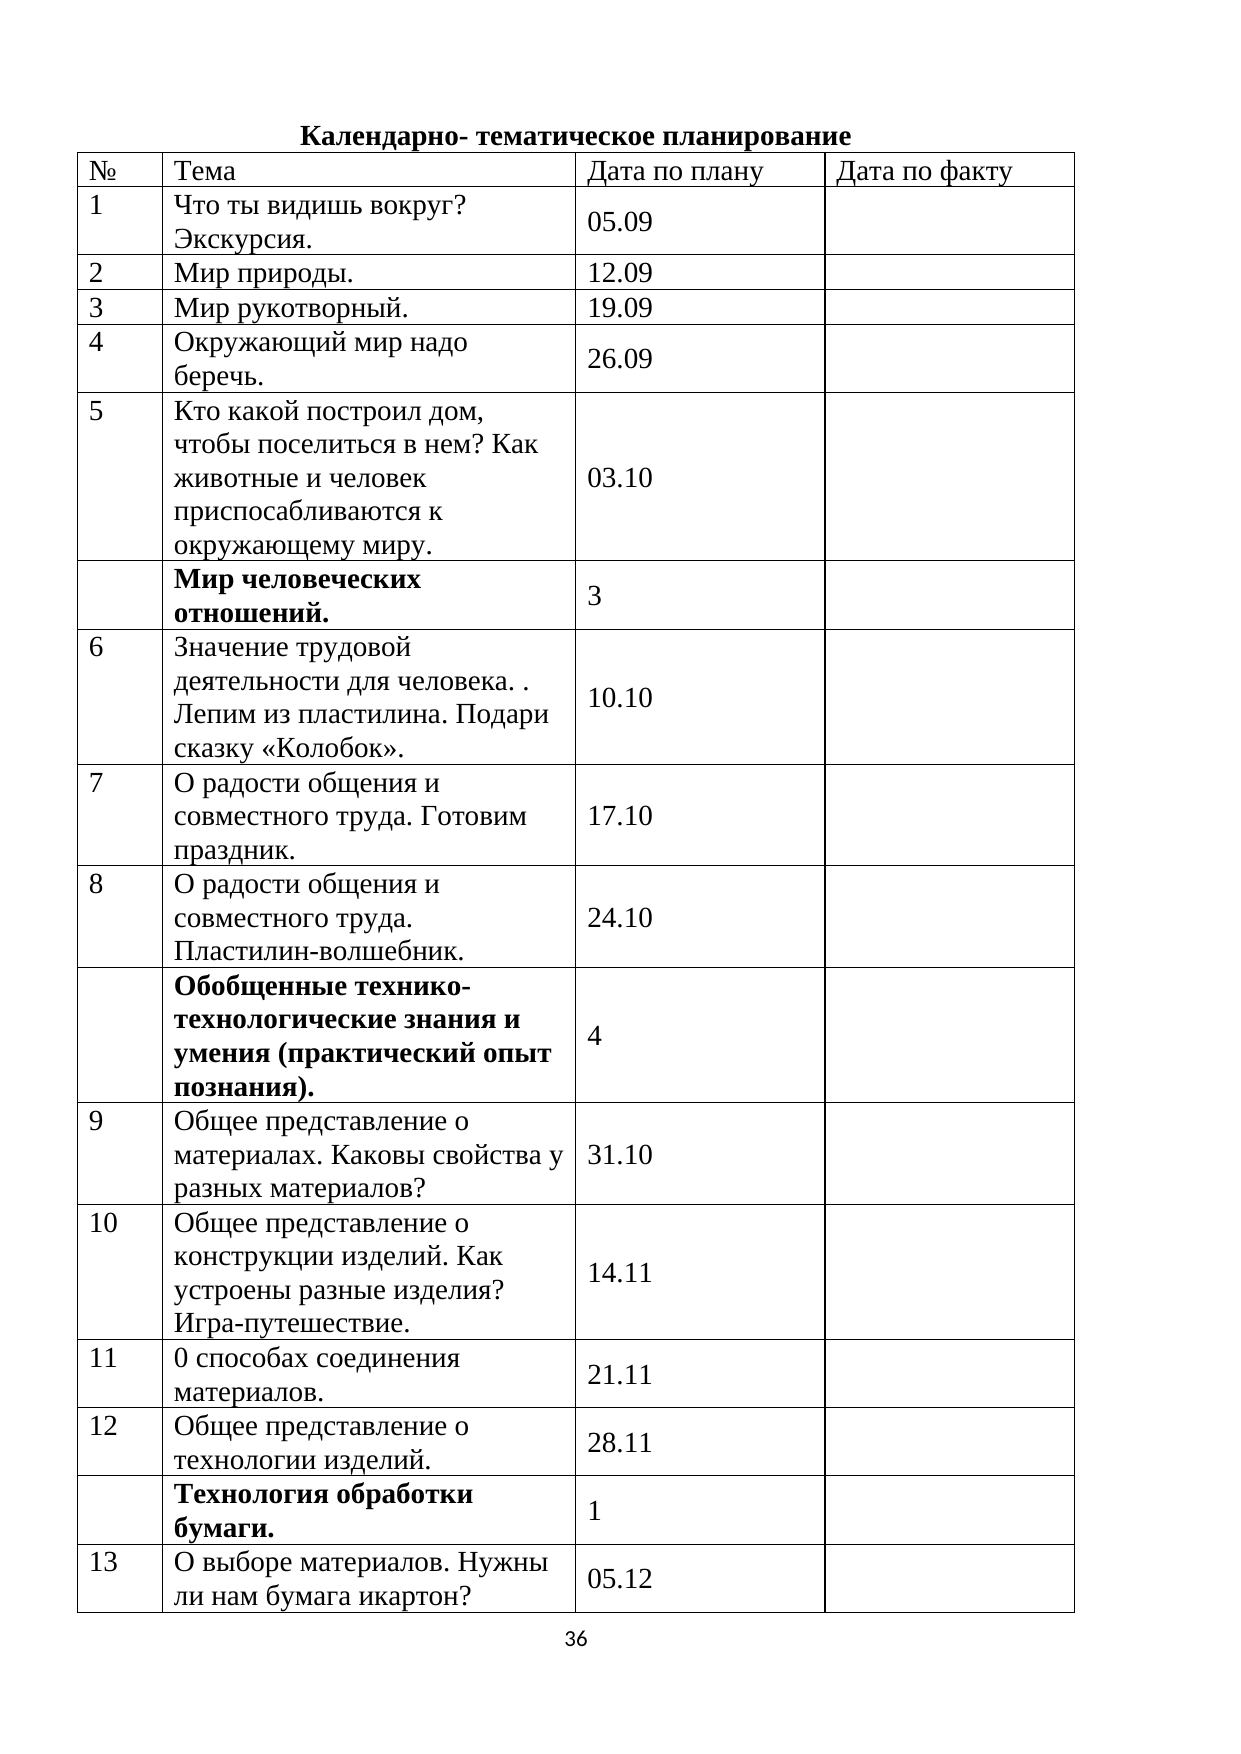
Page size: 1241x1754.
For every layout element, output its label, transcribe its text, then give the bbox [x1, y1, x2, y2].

table_cell О выборе материалов. Нужны ли нам бумага икартон? [163, 1545, 575, 1612]
table_cell 17.10 [576, 765, 824, 865]
table_cell 03.10 [576, 393, 824, 560]
table_cell Кто какой построил дом, чтобы поселиться в нем? Как животные и человек приспосабливаются к окружающему миру. [163, 393, 575, 560]
table_cell [826, 1205, 1074, 1339]
table_cell Технология обработки бумаги. [163, 1476, 575, 1543]
table_cell Мир природы. [163, 255, 575, 289]
table_cell 4 [78, 325, 162, 392]
table_cell Общее представление о технологии изделий. [163, 1408, 575, 1475]
table_cell [826, 325, 1074, 392]
table_cell [826, 866, 1074, 967]
table_cell 7 [78, 765, 162, 865]
table_cell [826, 630, 1074, 764]
table_cell О радости общения и совместного труда. Пластилин-волшебник. [163, 866, 575, 967]
table_cell 05.12 [576, 1545, 824, 1612]
table_cell [826, 187, 1074, 254]
table_cell 1 [78, 187, 162, 254]
table_cell 05.09 [576, 187, 824, 254]
table_cell [826, 1545, 1074, 1612]
table_cell 4 [576, 968, 824, 1102]
table_cell 5 [78, 393, 162, 560]
table_cell 1 [576, 1476, 824, 1543]
table_cell [826, 968, 1074, 1102]
table_cell 21.11 [576, 1340, 824, 1407]
table_header № [78, 153, 162, 186]
table_cell 12.09 [576, 255, 824, 289]
table_cell 26.09 [576, 325, 824, 392]
table_cell 10.10 [576, 630, 824, 764]
table_cell О радости общения и совместного труда. Готовим праздник. [163, 765, 575, 865]
table_cell Окружающий мир надо беречь. [163, 325, 575, 392]
table_cell Обобщенные технико-технологические знания и умения (практический опыт познания). [163, 968, 575, 1102]
text Календарно- тематическое планирование [88, 118, 1063, 152]
table_cell 14.11 [576, 1205, 824, 1339]
table_cell [826, 1103, 1074, 1204]
table_cell [826, 393, 1074, 560]
table_cell 10 [78, 1205, 162, 1339]
table_cell 9 [78, 1103, 162, 1204]
table_cell [826, 561, 1074, 628]
table_cell [826, 765, 1074, 865]
table_cell 8 [78, 866, 162, 967]
table_cell 11 [78, 1340, 162, 1407]
table_header Дата по плану [576, 153, 824, 186]
table_cell 2 [78, 255, 162, 289]
table_cell [78, 968, 162, 1102]
table_cell Общее представление о материалах. Каковы свойства у разных материалов? [163, 1103, 575, 1204]
table_cell [826, 290, 1074, 323]
table_cell [78, 561, 162, 628]
table_cell 3 [576, 561, 824, 628]
table_cell 31.10 [576, 1103, 824, 1204]
table_cell 12 [78, 1408, 162, 1475]
table_cell [826, 255, 1074, 289]
table_cell 24.10 [576, 866, 824, 967]
table_cell Мир человеческих отношений. [163, 561, 575, 628]
table_cell [78, 1476, 162, 1543]
table_cell Что ты видишь вокруг? Экскурсия. [163, 187, 575, 254]
table_cell Значение трудовой деятельности для человека. . Лепим из пластилина. Подари сказку «Колобок». [163, 630, 575, 764]
table_cell 13 [78, 1545, 162, 1612]
table_header Дата по факту [826, 153, 1074, 186]
table_cell Общее представление о конструкции изделий. Как устроены разные изделия? Игра-путешествие. [163, 1205, 575, 1339]
table_cell 6 [78, 630, 162, 764]
table_cell [826, 1408, 1074, 1475]
table_header Тема [163, 153, 575, 186]
table_cell [826, 1476, 1074, 1543]
table_cell [826, 1340, 1074, 1407]
table_cell Мир рукотворный. [163, 290, 575, 323]
table_cell 0 способах соединения материалов. [163, 1340, 575, 1407]
table_cell 19.09 [576, 290, 824, 323]
table_cell 28.11 [576, 1408, 824, 1475]
table_cell 3 [78, 290, 162, 323]
